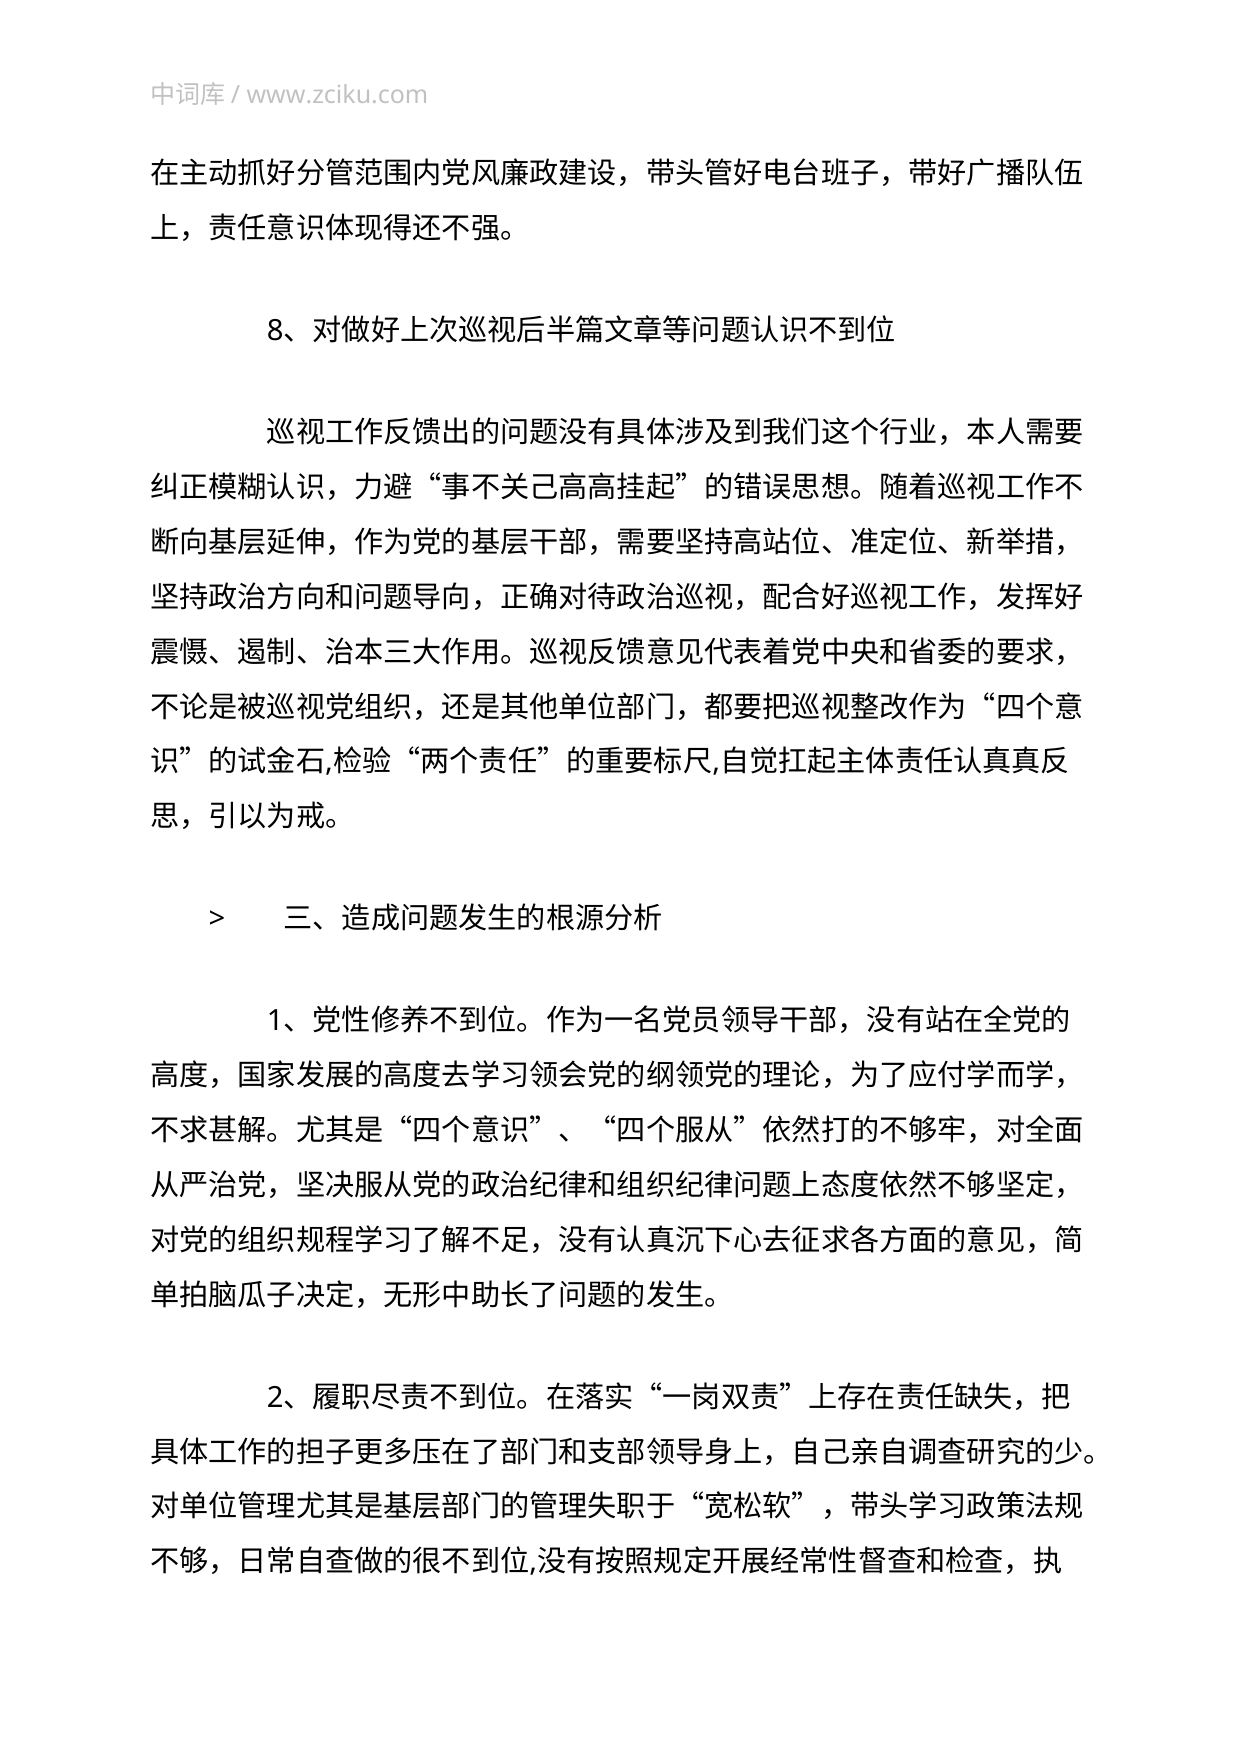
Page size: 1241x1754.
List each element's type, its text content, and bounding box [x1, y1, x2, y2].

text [150, 1373, 1090, 1580]
text 巡视工作反馈出的问题没有具体涉及到我们这个行业，本人需要纠正模糊认识，力避“事不关己高高挂起”的错误思想。随着巡视工作不断向基层延伸，作为党的基层干部，需要坚持高站位、准定位、新举措，坚持政治方向和问题导向，正确对待政治巡视，配合好巡视工作，发挥好震慑、遏制、治本三大作用。巡视反馈意见代表着党中央和省委的要求，不论是被巡视党组织，还是其他单位部门，都要把巡视整改作为“四个意识”的试金石,检验“两个责任”的重要标尺,自觉扛起主体责任认真真反思，引以为戒。 [150, 409, 1090, 835]
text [150, 150, 1090, 247]
text > 三、造成问题发生的根源分析 [150, 895, 1090, 937]
text 8、对做好上次巡视后半篇文章等问题认识不到位 [150, 307, 1090, 349]
text 1、党性修养不到位。作为一名党员领导干部，没有站在全党的高度，国家发展的高度去学习领会党的纲领党的理论，为了应付学而学，不求甚解。尤其是“四个意识”、“四个服从”依然打的不够牢，对全面从严治党，坚决服从党的政治纪律和组织纪律问题上态度依然不够坚定，对党的组织规程学习了解不足，没有认真沉下心去征求各方面的意见，简单拍脑瓜子决定，无形中助长了问题的发生。 [150, 997, 1090, 1314]
